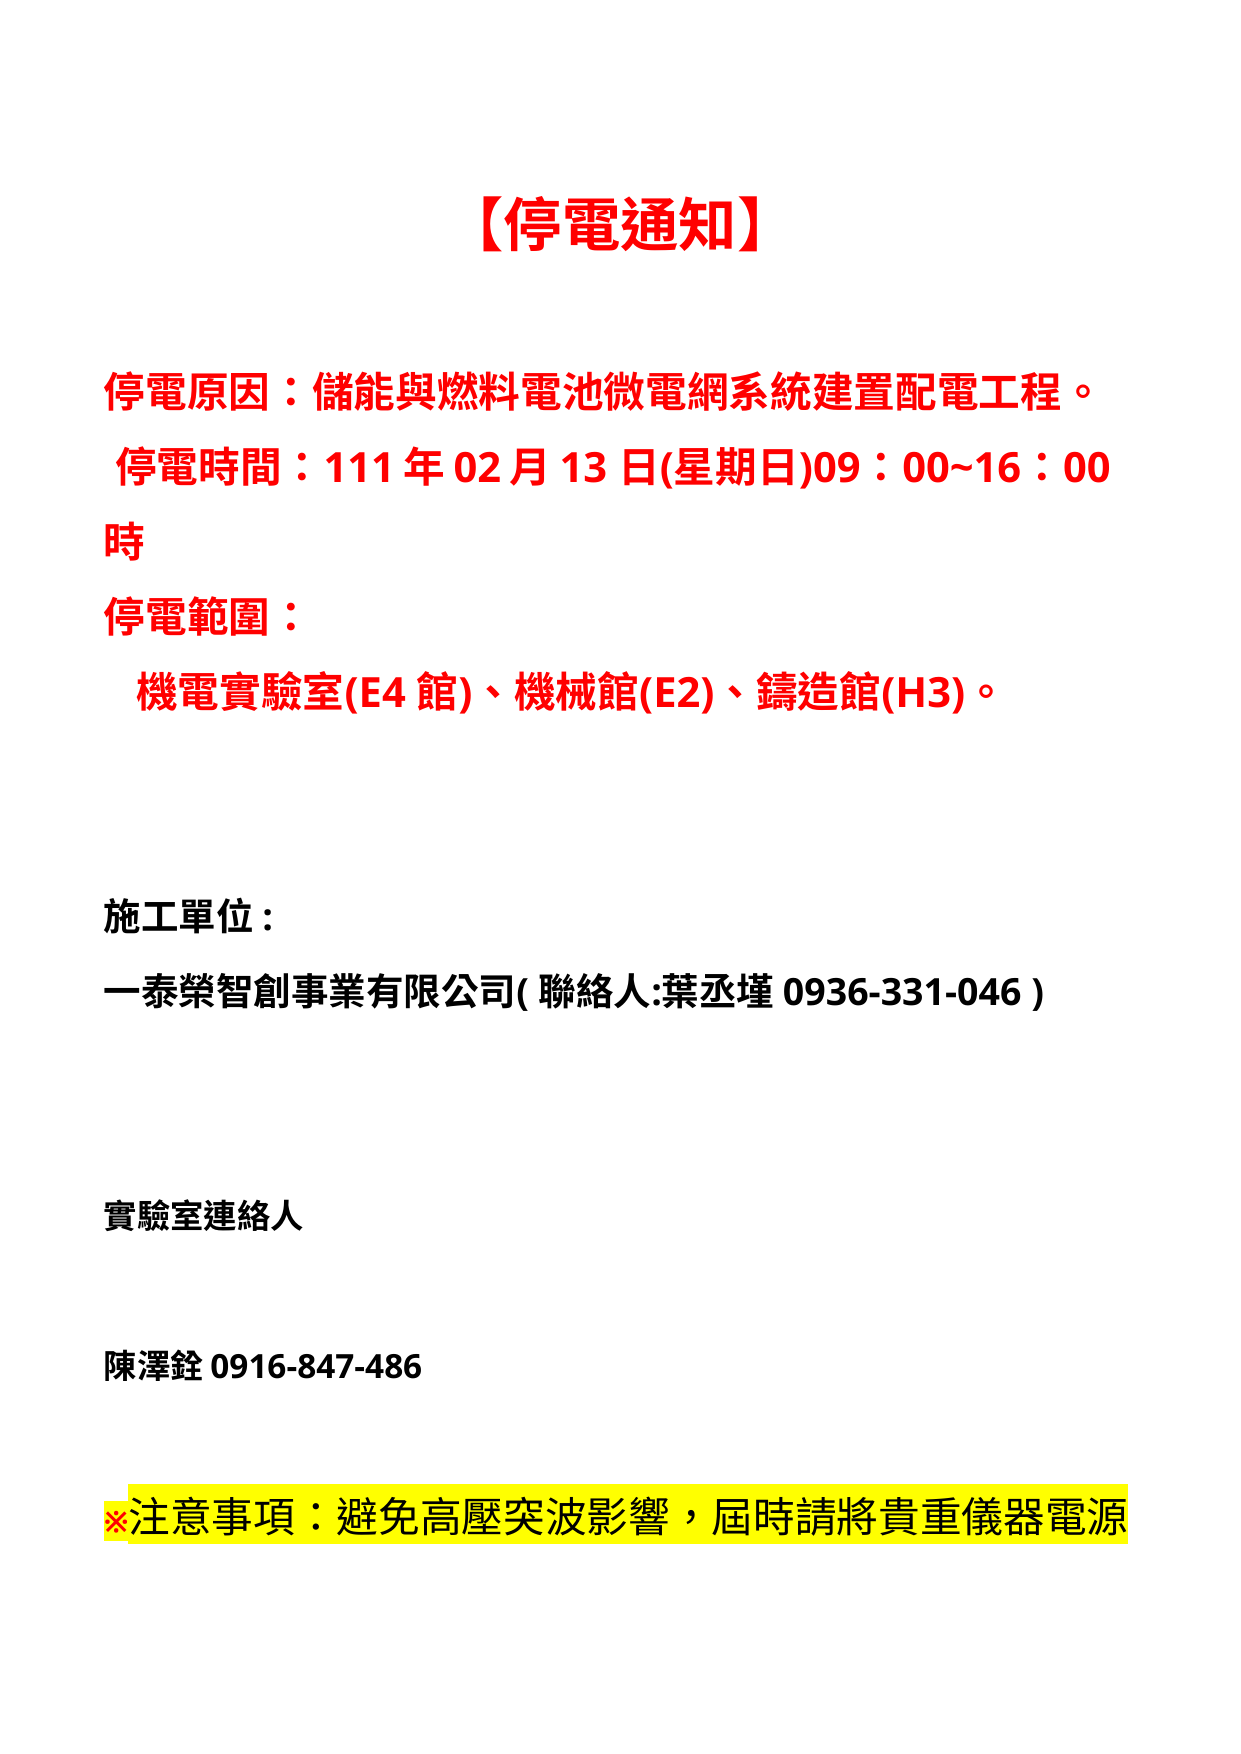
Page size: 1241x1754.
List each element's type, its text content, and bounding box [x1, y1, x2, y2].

text 【停電通知】 [103, 164, 1137, 277]
text 停電原因：儲能與燃料電池微電網系統建置配電工程。 [103, 352, 1137, 427]
text 停電時間：111年02月13 日(星期日)09：00~16：00時 [103, 427, 1137, 577]
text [103, 1477, 1137, 1552]
text 實驗室連絡人 [103, 1177, 1137, 1252]
text 停電範圍： [103, 577, 1137, 652]
text 施工單位 : [103, 877, 1137, 952]
text 機電實驗室(E4 館)、機械館(E2)、鑄造館(H3)。 [103, 652, 1137, 727]
text 一泰榮智創事業有限公司( 聯絡人:葉丞墐 0936-331-046 ) [103, 952, 1137, 1027]
text 陳澤銓0916-847-486 [103, 1327, 1137, 1402]
